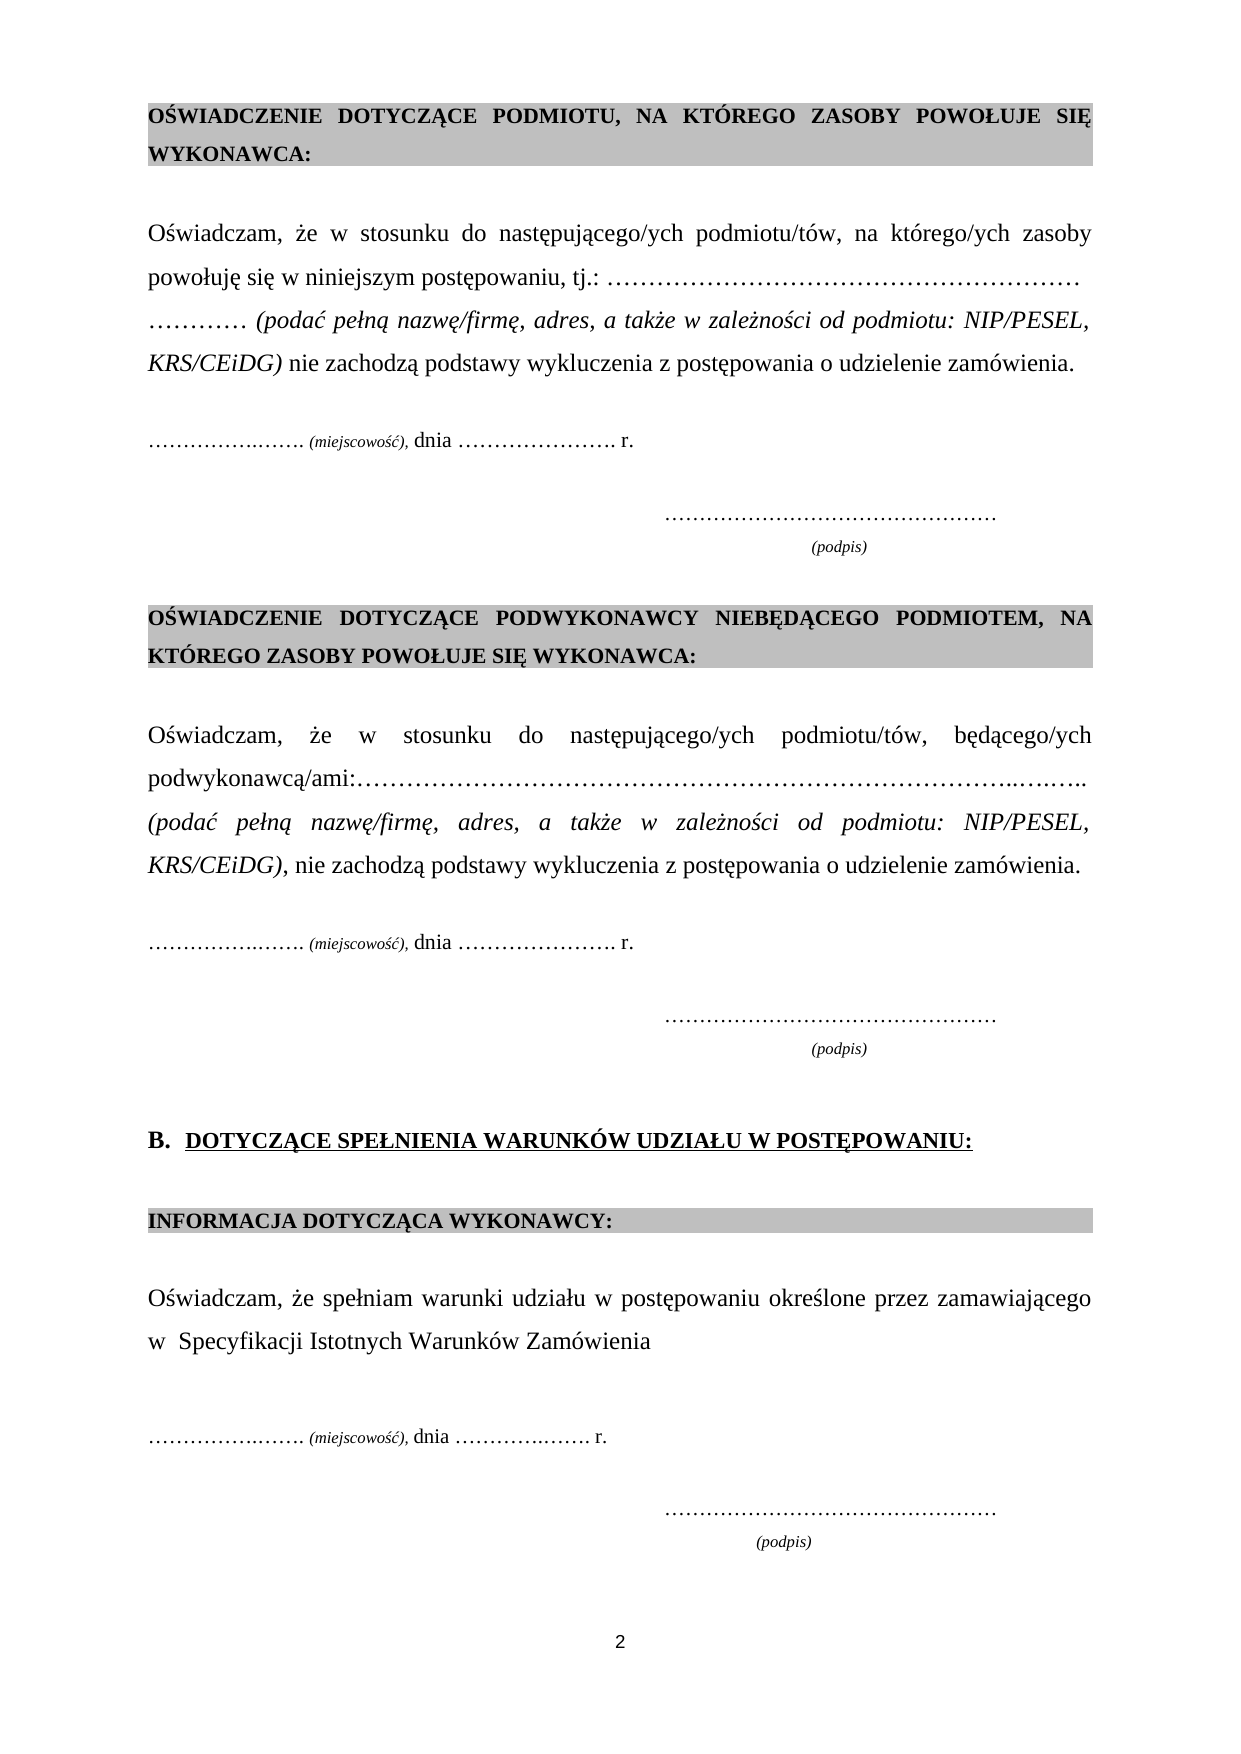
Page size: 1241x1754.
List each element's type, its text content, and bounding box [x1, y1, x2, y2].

text (podpis) [738, 1039, 1093, 1058]
list DOTYCZĄCE SPEŁNIENIA WARUNKÓW UDZIAŁU W POSTĘPOWANIU: [148, 1125, 1093, 1154]
text …………….……. (miejscowość), dnia …………………. r. [148, 427, 1093, 452]
text OŚWIADCZENIE DOTYCZĄCE PODMIOTU, NA KTÓREGO ZASOBY POWOŁUJE SIĘ WYKONAWCA: [148, 103, 1093, 166]
list ………………………………………… [185, 1496, 1093, 1520]
text …………….……. (miejscowość), dnia …………………. r. [148, 929, 1093, 954]
text Oświadczam, że spełniam warunki udziału w postępowaniu określone przez zamawiającego w Specyfikacji Istotnych Warunków Zamówienia [148, 1283, 1093, 1355]
text ………………………………………… [148, 501, 1093, 525]
list (podpis) [185, 1532, 1093, 1551]
text OŚWIADCZENIE DOTYCZĄCE PODWYKONAWCY NIEBĘDĄCEGO PODMIOTEM, NA KTÓREGO ZASOBY POWOŁUJE SIĘ WYKONAWCA: [148, 605, 1093, 668]
text Oświadczam, że w stosunku do następującego/ych podmiotu/tów, będącego/ych podwykonawcą/ami:……………………………………………………………………..….…..(podać pełną nazwę/firmę, adres, a także w zależności od podmiotu: NIP/PESEL, KRS/CEiDG), nie zachodzą podstawy wykluczenia z postępowania o udzielenie zamówienia. [148, 720, 1093, 878]
text ………………………………………… [148, 1003, 1093, 1027]
text (podpis) [738, 537, 1093, 556]
text INFORMACJA DOTYCZĄCA WYKONAWCY: [148, 1208, 1093, 1233]
text …………….……. (miejscowość), dnia ………….……. r. [148, 1424, 1093, 1448]
text Oświadczam, że w stosunku do następującego/ych podmiotu/tów, na którego/ych zasoby powołuję się w niniejszym postępowaniu, tj.: …………………………………………………………… (podać pełną nazwę/firmę, adres, a także w zależności od podmiotu: NIP/PESEL, KRS/CEiDG) nie zachodzą podstawy wykluczenia z postępowania o udzielenie zamówienia. [148, 218, 1093, 377]
